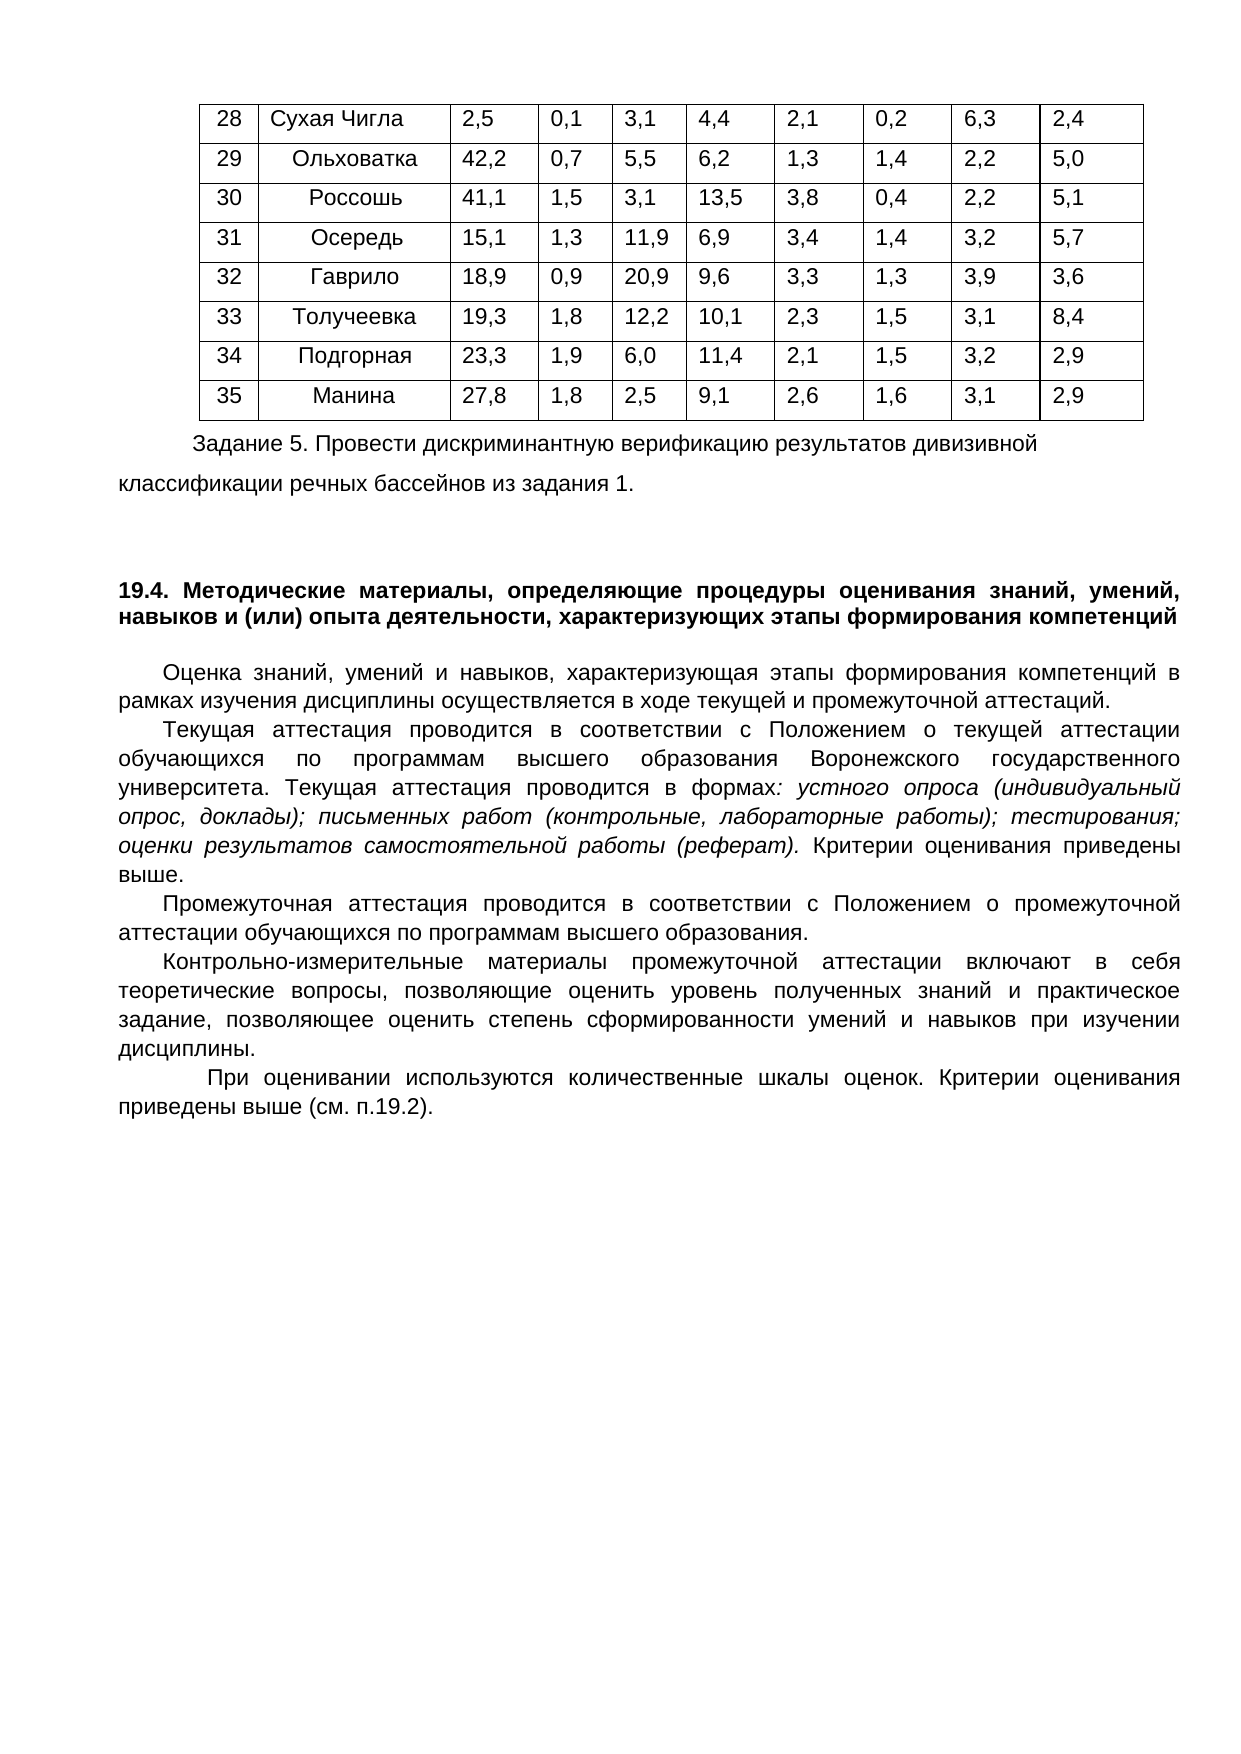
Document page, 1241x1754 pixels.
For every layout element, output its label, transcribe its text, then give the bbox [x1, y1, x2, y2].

table_cell 9,1 [687, 381, 774, 420]
table_cell Сухая Чигла [259, 105, 450, 143]
table_cell 5,1 [1041, 184, 1143, 222]
table_cell 3,3 [775, 263, 863, 301]
table_cell 2,9 [1041, 342, 1143, 380]
table_cell 0,9 [539, 263, 612, 301]
table_cell 3,1 [952, 302, 1039, 341]
table_cell 3,2 [952, 223, 1039, 262]
table_cell 18,9 [451, 263, 538, 301]
table_cell 32 [200, 263, 258, 301]
table_cell 20,9 [613, 263, 686, 301]
table_cell 3,4 [775, 223, 863, 262]
table_cell 4,4 [687, 105, 774, 143]
table_cell 10,1 [687, 302, 774, 341]
table_cell 11,4 [687, 342, 774, 380]
table_cell Толучеевка [259, 302, 450, 341]
table_cell 19,3 [451, 302, 538, 341]
table_cell 0,1 [539, 105, 612, 143]
table_cell 41,1 [451, 184, 538, 222]
table_cell 1,8 [539, 381, 612, 420]
table_cell 0,7 [539, 144, 612, 182]
text Оценка знаний, умений и навыков, характеризующая этапы формирования компетенций в рамках изучения дисциплины осуществляется в ходе текущей и промежуточной аттестаций. [118, 658, 1181, 714]
table_cell 13,5 [687, 184, 774, 222]
table_cell 34 [200, 342, 258, 380]
table_cell 6,0 [613, 342, 686, 380]
text Текущая аттестация проводится в соответствии с Положением о текущей аттестации обучающихся по программам высшего образования Воронежского государственного университета. Текущая аттестация проводится в формах: устного опроса (индивидуальный опрос, доклады); письменных работ (контрольные, лабораторные работы); тестирования; оценки результатов самостоятельной работы (реферат). Критерии оценивания приведены выше. [118, 716, 1181, 887]
table_cell 1,3 [775, 144, 863, 182]
text При оценивании используются количественные шкалы оценок. Критерии оценивания приведены выше (см. п.19.2). [118, 1064, 1181, 1119]
table_cell 33 [200, 302, 258, 341]
table_cell 2,1 [775, 105, 863, 143]
table_cell 2,5 [451, 105, 538, 143]
table_cell 3,6 [1041, 263, 1143, 301]
table_cell 1,3 [539, 223, 612, 262]
table_cell 9,6 [687, 263, 774, 301]
table_cell Ольховатка [259, 144, 450, 182]
table_cell 5,0 [1041, 144, 1143, 182]
table_cell 2,2 [952, 184, 1039, 222]
table_cell 2,6 [775, 381, 863, 420]
table_cell 3,9 [952, 263, 1039, 301]
table_cell 1,5 [864, 342, 951, 380]
text Контрольно-измерительные материалы промежуточной аттестации включают в себя теоретические вопросы, позволяющие оценить уровень полученных знаний и практическое задание, позволяющее оценить степень сформированности умений и навыков при изучении дисциплины. [118, 948, 1181, 1061]
table_cell 2,2 [952, 144, 1039, 182]
table_cell 0,2 [864, 105, 951, 143]
table_cell 1,9 [539, 342, 612, 380]
table_cell 8,4 [1041, 302, 1143, 341]
table_cell 2,4 [1041, 105, 1143, 143]
table_cell 11,9 [613, 223, 686, 262]
table_cell 2,3 [775, 302, 863, 341]
table_cell 30 [200, 184, 258, 222]
text Задание 5. Провести дискриминантную верификацию результатов дивизивной классификации речных бассейнов из задания 1. [118, 430, 1181, 496]
table_cell 1,5 [864, 302, 951, 341]
table_cell 1,5 [539, 184, 612, 222]
table_cell 1,8 [539, 302, 612, 341]
text 19.4. Методические материалы, определяющие процедуры оценивания знаний, умений, навыков и (или) опыта деятельности, характеризующих этапы формирования компетенций [118, 577, 1181, 629]
table_cell 1,4 [864, 223, 951, 262]
table_cell 1,6 [864, 381, 951, 420]
table_cell Манина [259, 381, 450, 420]
table_cell 2,1 [775, 342, 863, 380]
table_cell 3,2 [952, 342, 1039, 380]
text Промежуточная аттестация проводится в соответствии с Положением о промежуточной аттестации обучающихся по программам высшего образования. [118, 890, 1181, 945]
table_cell 2,5 [613, 381, 686, 420]
table_cell 15,1 [451, 223, 538, 262]
table_cell 3,1 [613, 184, 686, 222]
table_cell 12,2 [613, 302, 686, 341]
table_cell 2,9 [1041, 381, 1143, 420]
table_cell 3,8 [775, 184, 863, 222]
table_cell 5,7 [1041, 223, 1143, 262]
table_cell 27,8 [451, 381, 538, 420]
table_cell 6,3 [952, 105, 1039, 143]
table_cell 1,3 [864, 263, 951, 301]
table_cell 5,5 [613, 144, 686, 182]
table_cell 29 [200, 144, 258, 182]
table_cell 28 [200, 105, 258, 143]
table_cell 6,2 [687, 144, 774, 182]
table_cell 6,9 [687, 223, 774, 262]
table_cell 3,1 [952, 381, 1039, 420]
table_cell Подгорная [259, 342, 450, 380]
table_cell 31 [200, 223, 258, 262]
table_cell 0,4 [864, 184, 951, 222]
table_cell Россошь [259, 184, 450, 222]
table_cell Гаврило [259, 263, 450, 301]
table_cell 42,2 [451, 144, 538, 182]
table_cell 3,1 [613, 105, 686, 143]
table_cell 23,3 [451, 342, 538, 380]
table_cell Осередь [259, 223, 450, 262]
table_cell 35 [200, 381, 258, 420]
table_cell 1,4 [864, 144, 951, 182]
